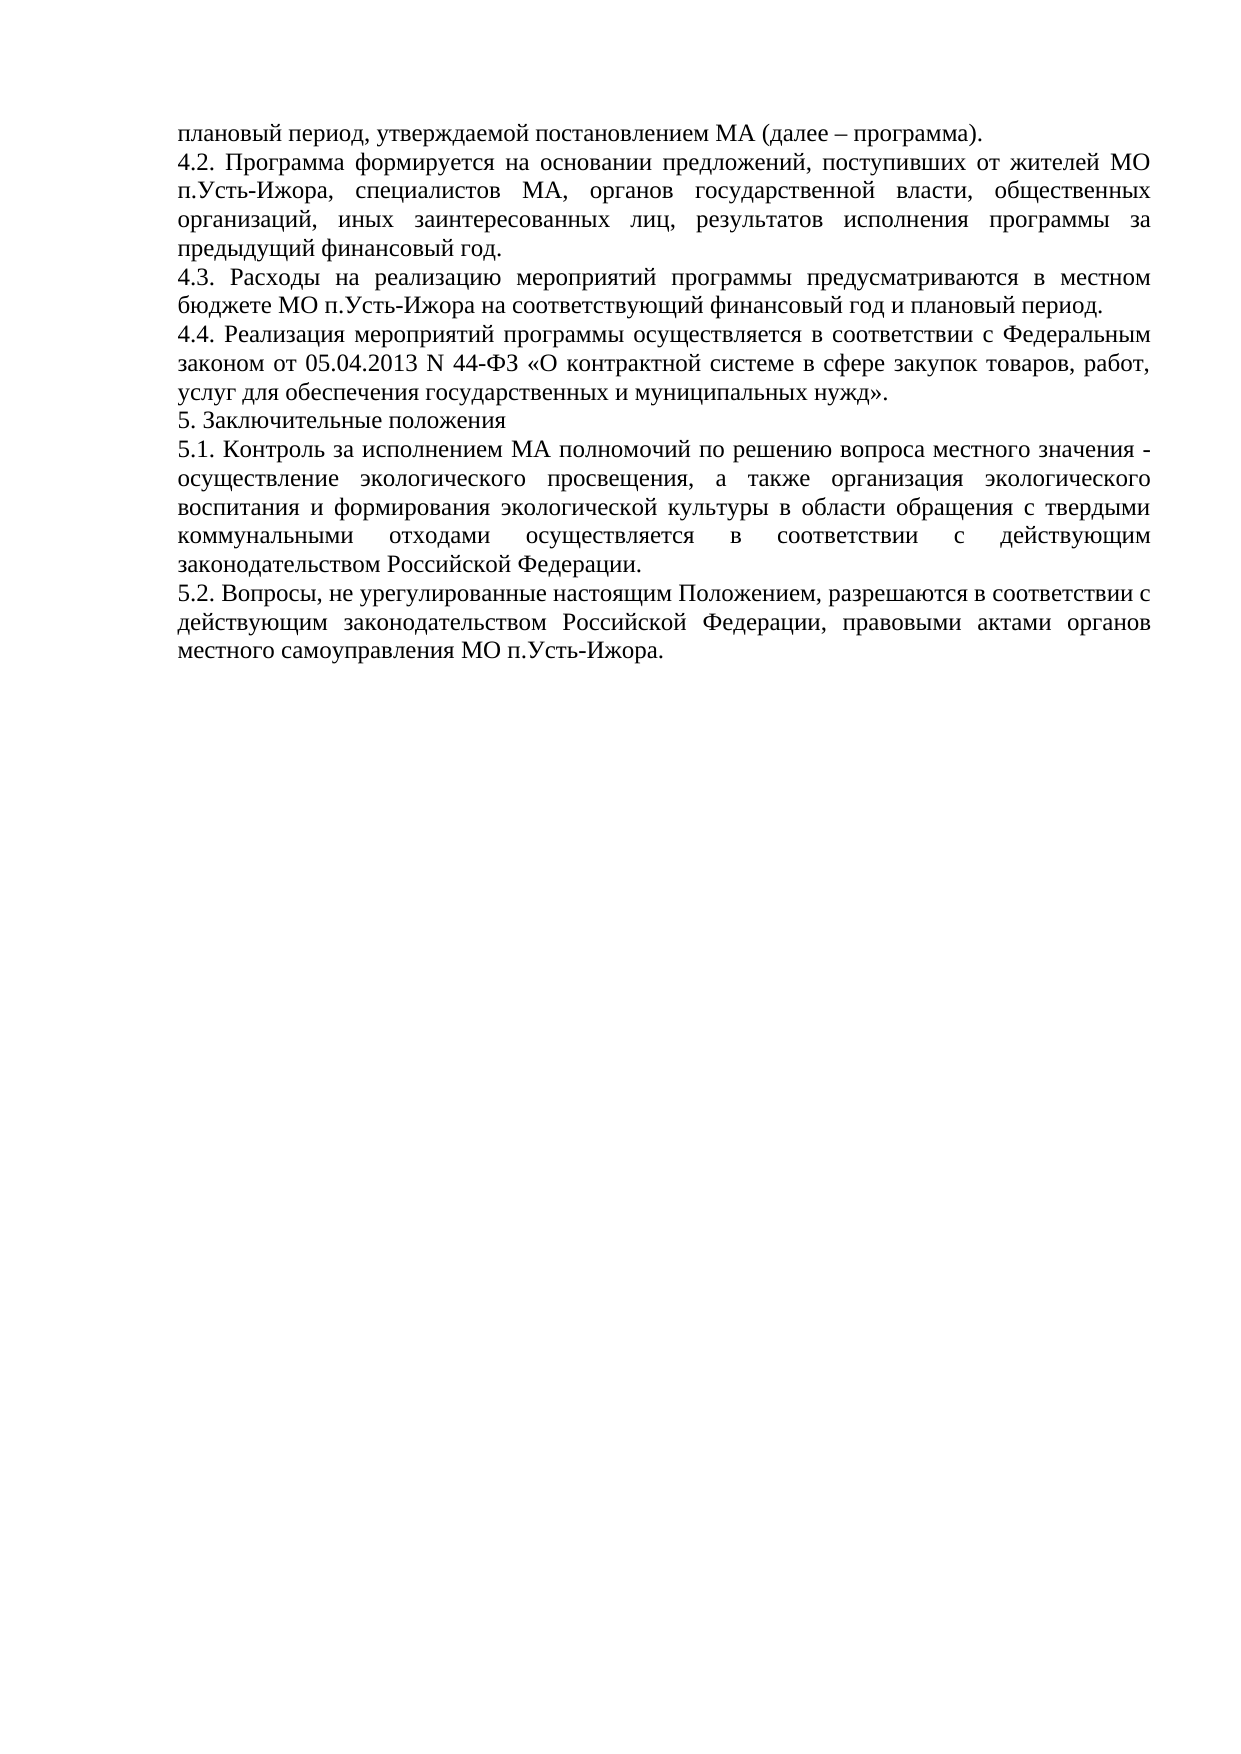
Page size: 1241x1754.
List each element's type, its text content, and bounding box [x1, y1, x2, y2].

text 4.4. Реализация мероприятий программы осуществляется в соответствии с Федеральным законом от 05.04.2013 N 44-ФЗ «О контрактной системе в сфере закупок товаров, работ, услуг для обеспечения государственных и муниципальных нужд». [177, 319, 1152, 406]
text 5. Заключительные положения [177, 406, 1152, 434]
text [177, 118, 1152, 147]
text 5.2. Вопросы, не урегулированные настоящим Положением, разрешаются в соответствии с действующим законодательством Российской Федерации, правовыми актами органов местного самоуправления МО п.Усть-Ижора. [177, 578, 1152, 664]
text 4.3. Расходы на реализацию мероприятий программы предусматриваются в местном бюджете МО п.Усть-Ижора на соответствующий финансовый год и плановый период. [177, 262, 1152, 319]
text 5.1. Контроль за исполнением МА полномочий по решению вопроса местного значения - осуществление экологического просвещения, а также организация экологического воспитания и формирования экологической культуры в области обращения с твердыми коммунальными отходами осуществляется в соответствии с действующим законодательством Российской Федерации. [177, 434, 1152, 578]
text 4.2. Программа формируется на основании предложений, поступивших от жителей МО п.Усть-Ижора, специалистов МА, органов государственной власти, общественных организаций, иных заинтересованных лиц, результатов исполнения программы за предыдущий финансовый год. [177, 147, 1152, 262]
